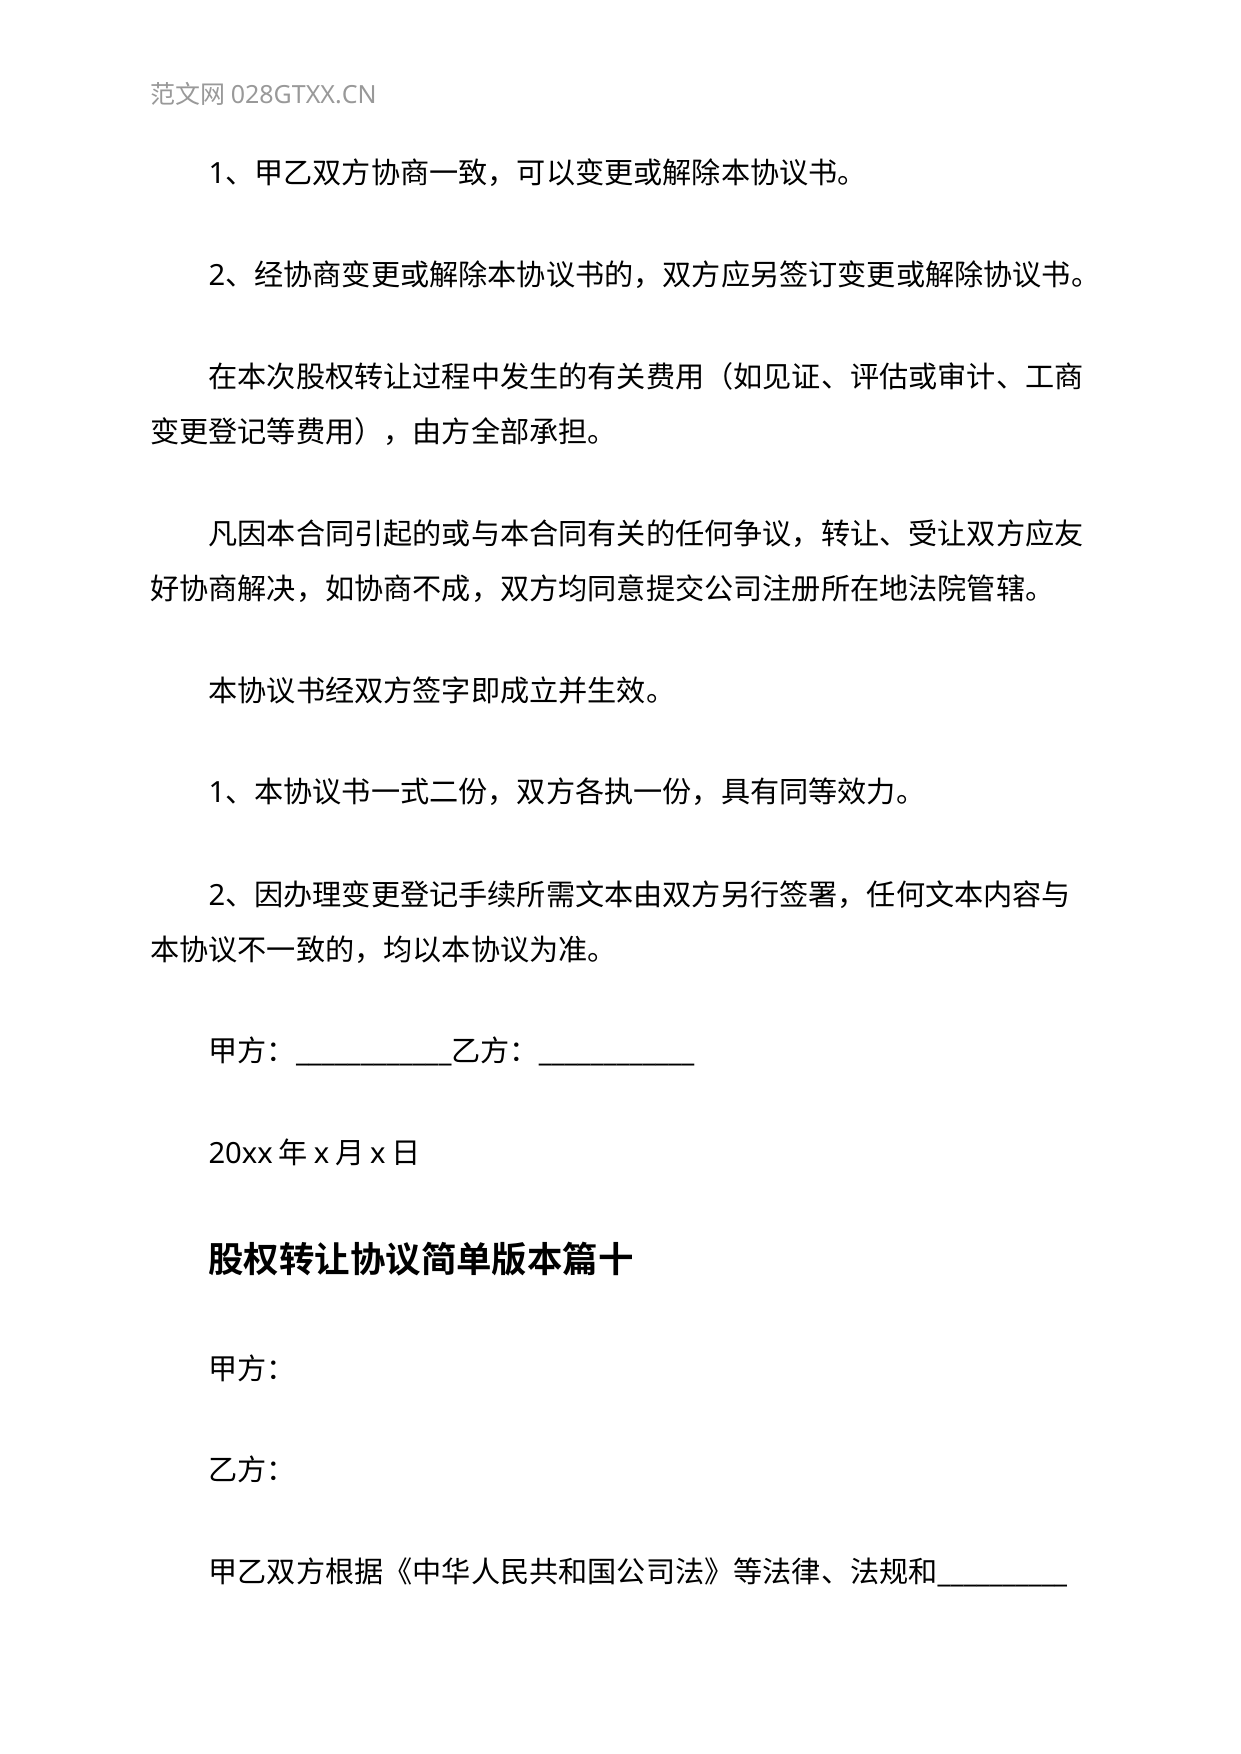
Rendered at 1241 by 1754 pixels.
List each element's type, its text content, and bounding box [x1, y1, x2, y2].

text 在本次股权转让过程中发生的有关费用（如见证、评估或审计、工商变更登记等费用），由方全部承担。 [150, 354, 1090, 451]
text 乙方： [150, 1447, 1090, 1489]
text 2、因办理变更登记手续所需文本由双方另行签署，任何文本内容与本协议不一致的，均以本协议为准。 [150, 871, 1090, 968]
text 股权转让协议简单版本篇十 [150, 1232, 1090, 1283]
text 甲方： [150, 1345, 1090, 1387]
text 2、经协商变更或解除本协议书的，双方应另签订变更或解除协议书。 [150, 252, 1090, 294]
text 本协议书经双方签字即成立并生效。 [150, 667, 1090, 709]
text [150, 1549, 1090, 1591]
text 凡因本合同引起的或与本合同有关的任何争议，转让、受让双方应友好协商解决，如协商不成，双方均同意提交公司注册所在地法院管辖。 [150, 511, 1090, 608]
text 1、本协议书一式二份，双方各执一份，具有同等效力。 [150, 769, 1090, 811]
text 1、甲乙双方协商一致，可以变更或解除本协议书。 [150, 150, 1090, 192]
text 甲方：____________乙方：____________ [150, 1028, 1090, 1070]
text 20xx年x月x日 [150, 1130, 1090, 1172]
